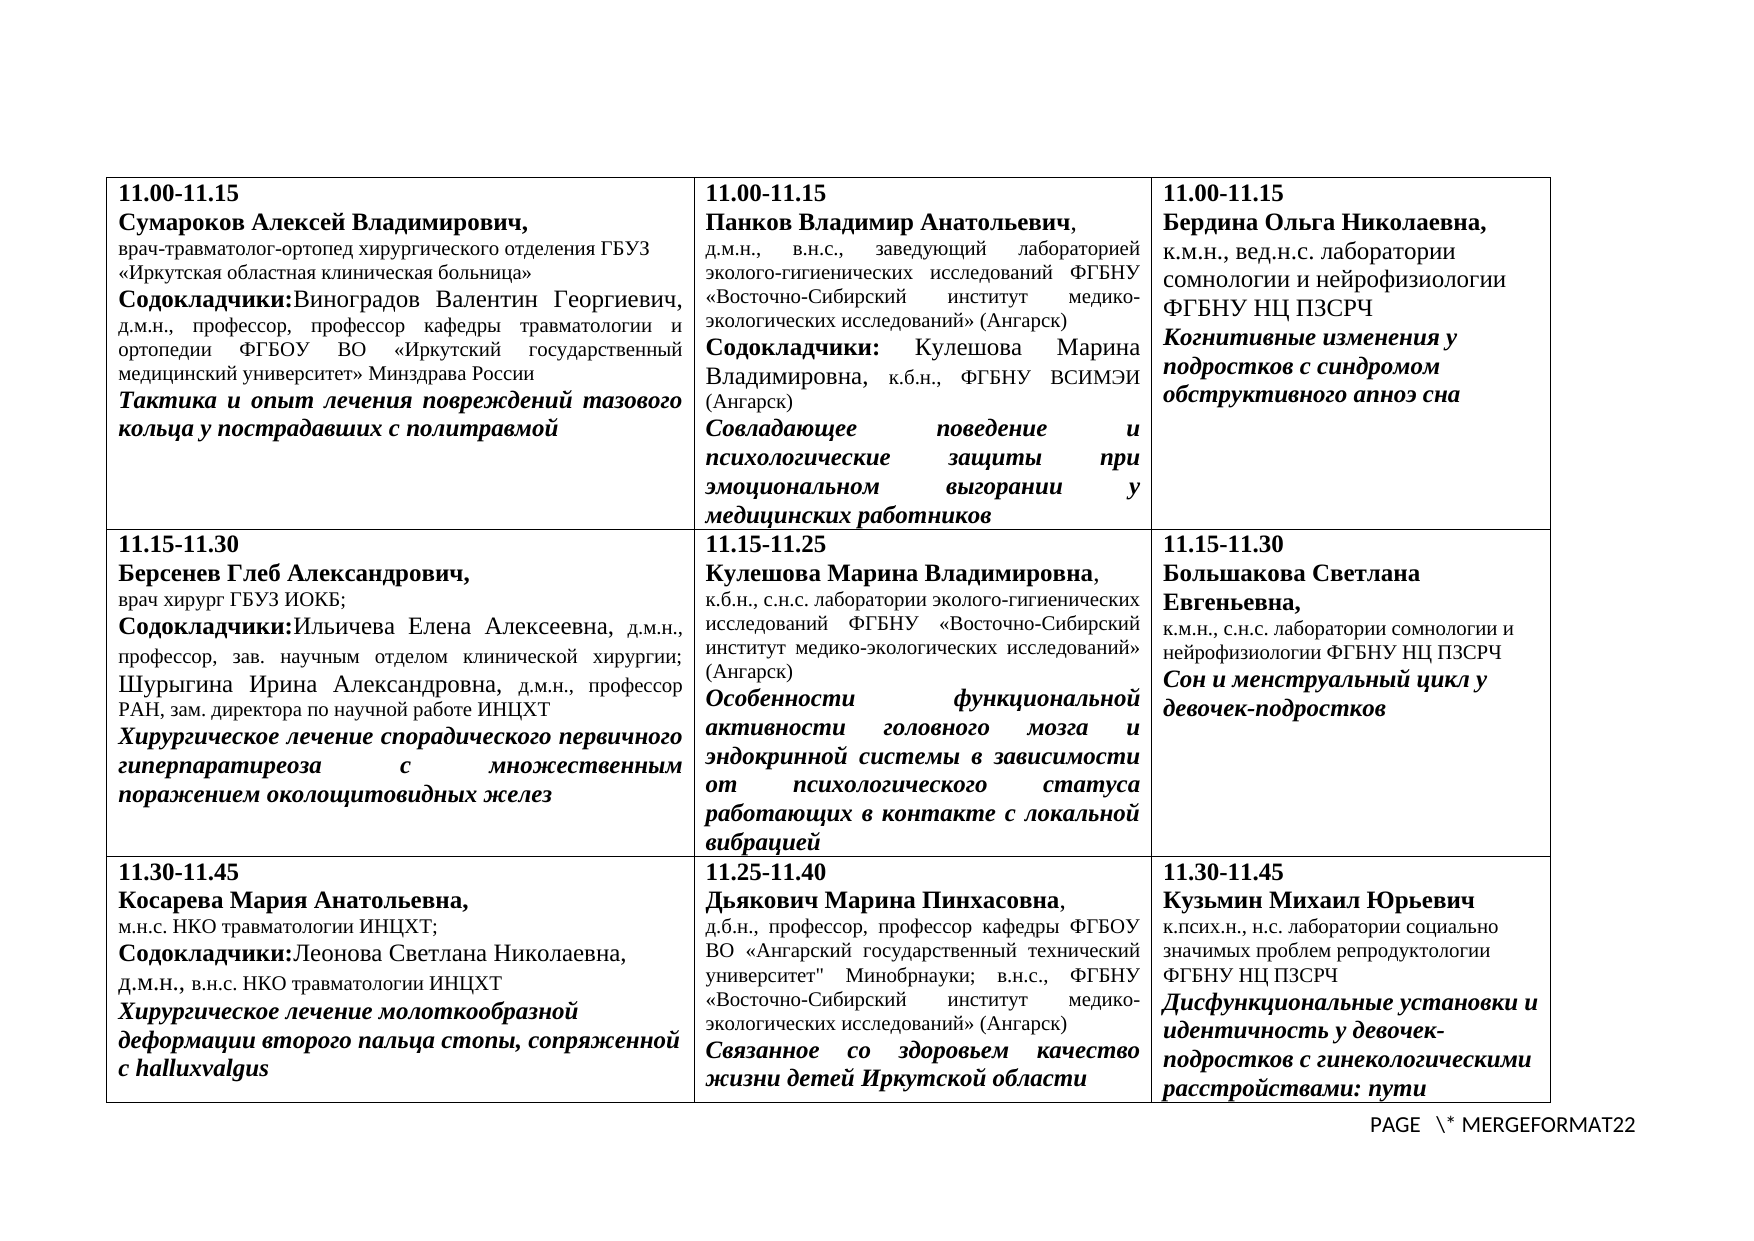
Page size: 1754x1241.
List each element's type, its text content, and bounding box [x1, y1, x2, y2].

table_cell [107, 857, 694, 1102]
table_cell 11.15-11.30 Берсенев Глеб Александрович, врач хирург ГБУЗ ИОКБ; Содокладчики:Ильичева Елена Алексеевна, д.м.н., профессор, зав. научным отделом клинической хирургии; Шурыгина Ирина Александровна, д.м.н., профессор РАН, зам. директора по научной работе ИНЦХТ Хирургическое лечение спорадического первичного гиперпаратиреоза с множественным поражением околощитовидных желез [107, 530, 694, 856]
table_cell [695, 857, 1151, 1102]
table_cell 11.00-11.15 Бердина Ольга Николаевна, к.м.н., вед.н.с. лаборатории сомнологии и нейрофизиологии ФГБНУ НЦ ПЗСРЧ Когнитивные изменения у подростков с синдромом обструктивного апноэ сна [1152, 178, 1550, 528]
table_cell 11.00-11.15 Сумароков Алексей Владимирович, врач-травматолог-ортопед хирургического отделения ГБУЗ «Иркутская областная клиническая больница» Содокладчики:Виноградов Валентин Георгиевич, д.м.н., профессор, профессор кафедры травматологии и ортопедии ФГБОУ ВО «Иркутский государственный медицинский университет» Минздрава России Тактика и опыт лечения повреждений тазового кольца у пострадавших с политравмой [107, 178, 694, 528]
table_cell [1152, 857, 1550, 1102]
table_cell 11.15-11.25 Кулешова Марина Владимировна, к.б.н., с.н.с. лаборатории эколого-гигиенических исследований ФГБНУ «Восточно-Сибирский институт медико-экологических исследований» (Ангарск) Особенности функциональной активности головного мозга и эндокринной системы в зависимости от психологического статуса работающих в контакте с локальной вибрацией [695, 530, 1151, 856]
table_cell 11.15-11.30 Большакова Светлана Евгеньевна, к.м.н., с.н.с. лаборатории сомнологии и нейрофизиологии ФГБНУ НЦ ПЗСРЧ Сон и менструальный цикл у девочек-подростков [1152, 530, 1550, 856]
table_cell 11.00-11.15 Панков Владимир Анатольевич, д.м.н., в.н.с., заведующий лабораторией эколого-гигиенических исследований ФГБНУ «Восточно-Сибирский институт медико-экологических исследований» (Ангарск) Содокладчики: Кулешова Марина Владимировна, к.б.н., ФГБНУ ВСИМЭИ (Ангарск) Совладающее поведение и психологические защиты при эмоциональном выгорании у медицинских работников [695, 178, 1151, 528]
